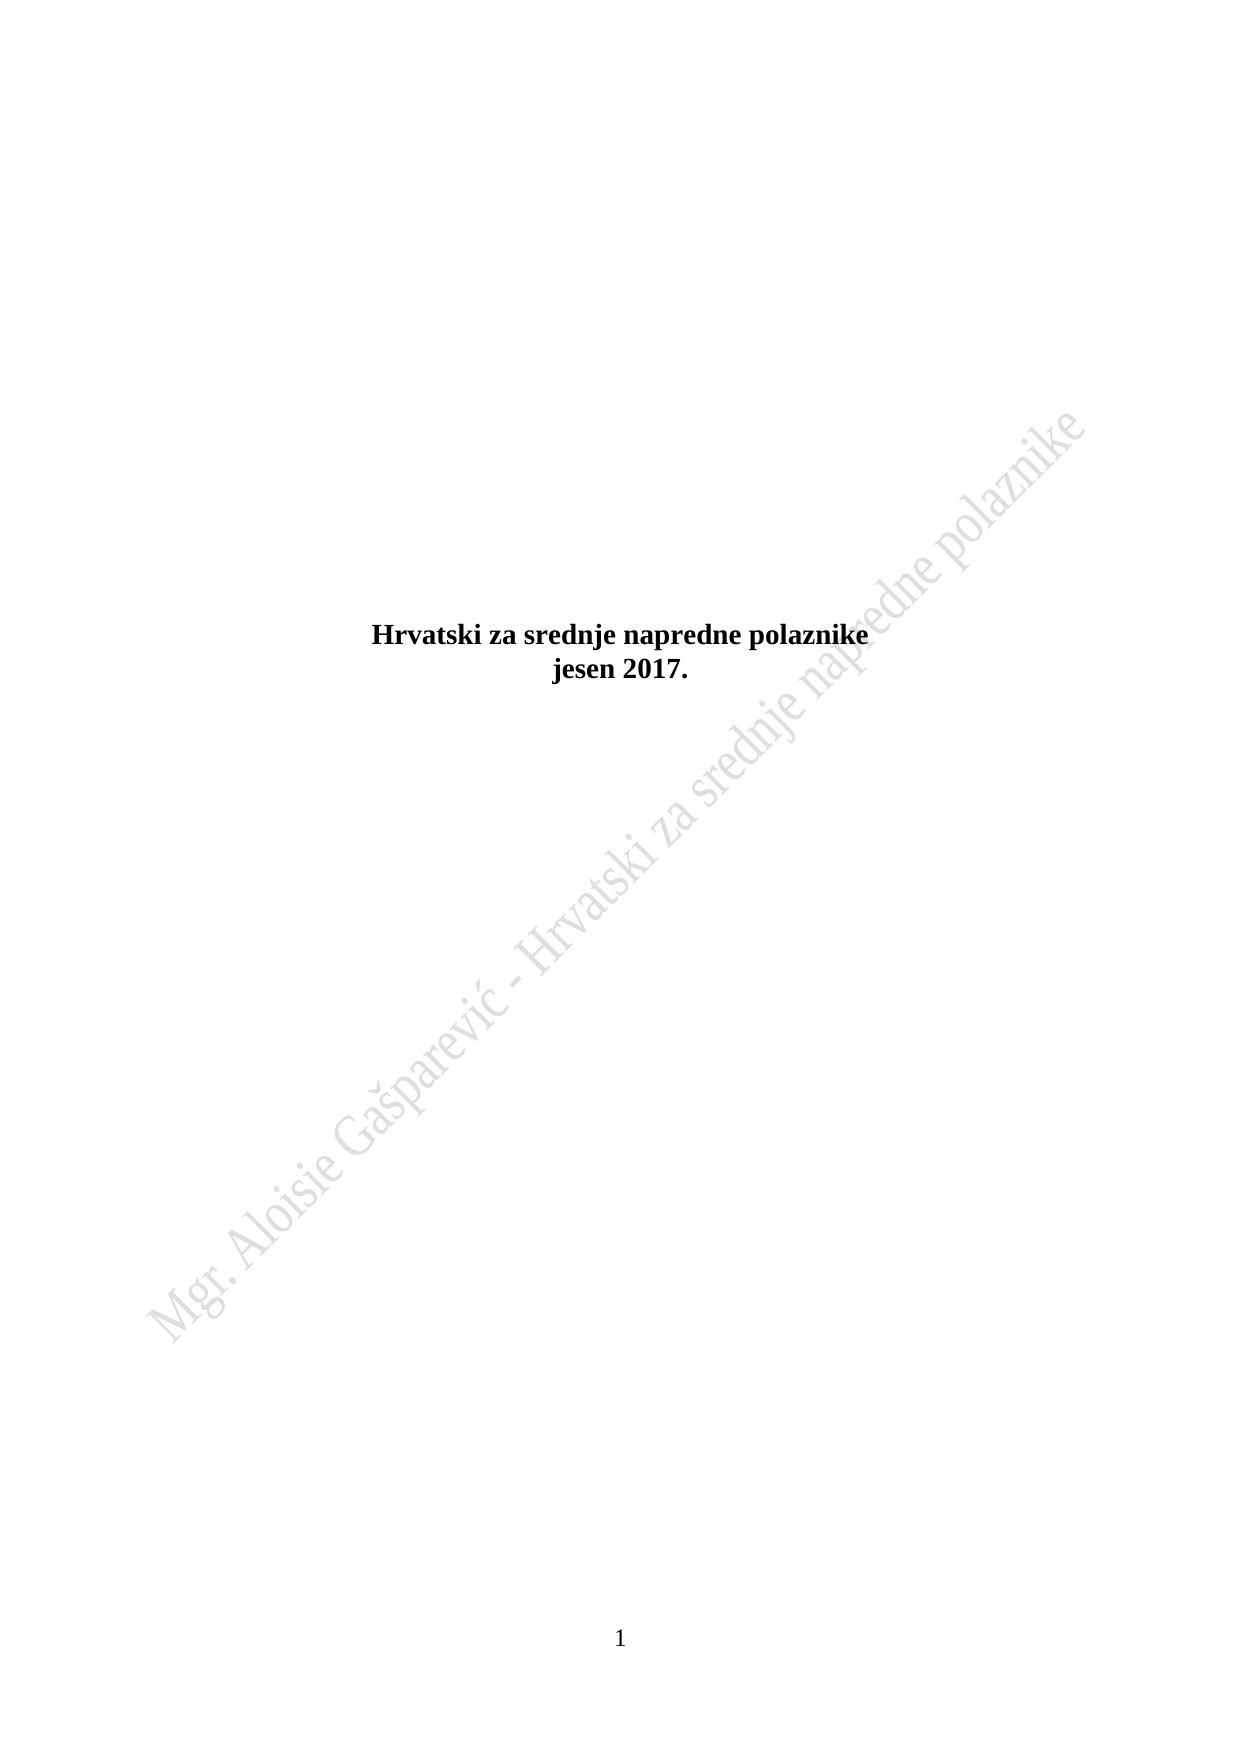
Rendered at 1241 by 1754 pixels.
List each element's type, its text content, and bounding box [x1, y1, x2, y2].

text Hrvatski za srednje napredne polaznike [148, 617, 1093, 651]
text jesen 2017. [148, 651, 1093, 684]
